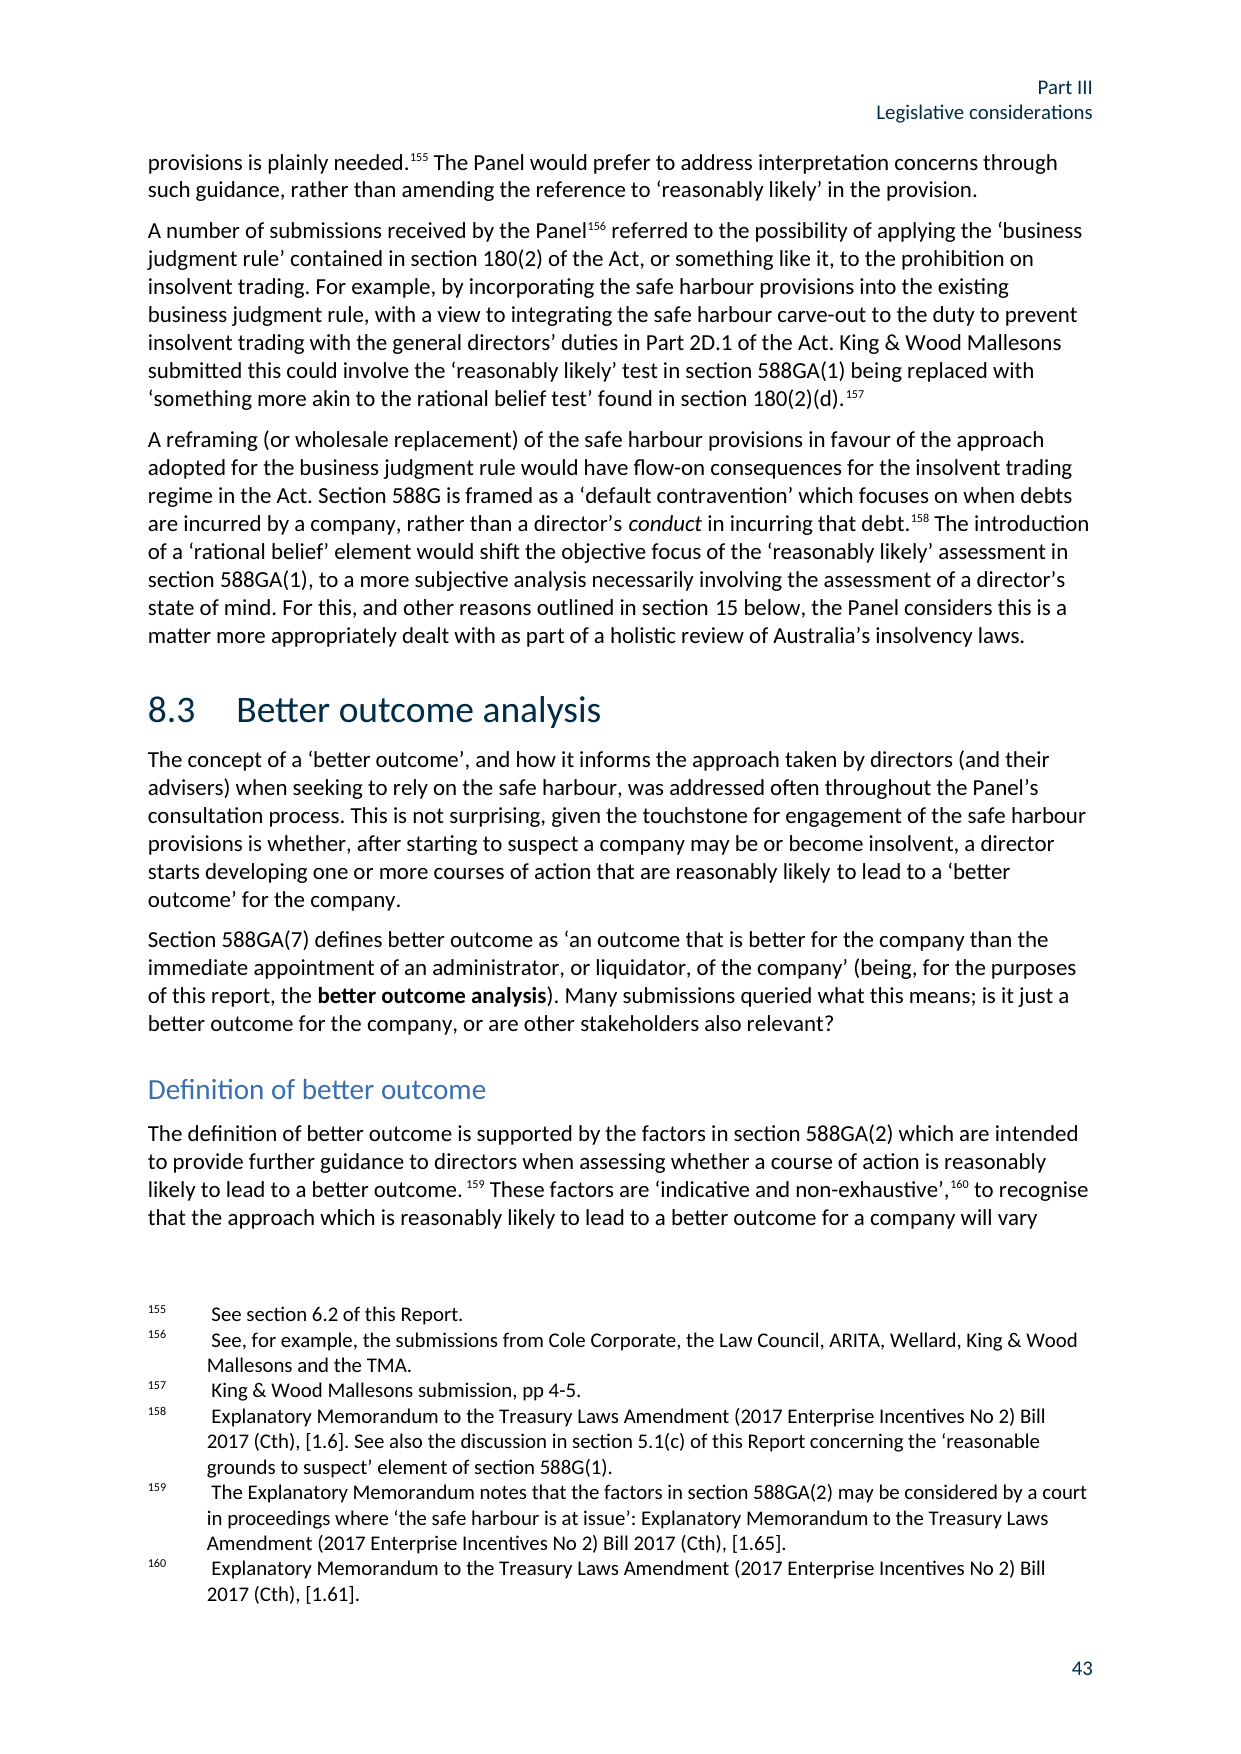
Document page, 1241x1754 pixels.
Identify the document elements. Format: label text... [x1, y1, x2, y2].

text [148, 1119, 1093, 1231]
subtitle Definition of better outcome [148, 1071, 1093, 1106]
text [148, 148, 1093, 204]
text Section 588GA(7) defines better outcome as ‘an outcome that is better for the company than the immediate appointment of an administrator, or liquidator, of the company’ (being, for the purposes of this report, the better outcome analysis). Many submissions queried what this means; is it just a better outcome for the company, or are other stakeholders also relevant? [148, 925, 1093, 1037]
text A reframing (or wholesale replacement) of the safe harbour provisions in favour of the approach adopted for the business judgment rule would have flow-on consequences for the insolvent trading regime in the Act. Section 588G is framed as a ‘default contravention’ which focuses on when debts are incurred by a company, rather than a director’s conduct in incurring that debt. The introduction of a ‘rational belief’ element would shift the objective focus of the ‘reasonably likely’ assessment in section 588GA(1), to a more subjective analysis necessarily involving the assessment of a director’s state of mind. For this, and other reasons outlined in section 15 below, the Panel considers this is a matter more appropriately dealt with as part of a holistic review of Australia’s insolvency laws. [148, 425, 1093, 649]
text A number of submissions received by the Panel referred to the possibility of applying the ‘business judgment rule’ contained in section 180(2) of the Act, or something like it, to the prohibition on insolvent trading. For example, by incorporating the safe harbour provisions into the existing business judgment rule, with a view to integrating the safe harbour carve-out to the duty to prevent insolvent trading with the general directors’ duties in Part 2D.1 of the Act. King & Wood Mallesons submitted this could involve the ‘reasonably likely’ test in section 588GA(1) being replaced with ‘something more akin to the rational belief test’ found in section 180(2)(d). [148, 216, 1093, 412]
text The concept of a ‘better outcome’, and how it informs the approach taken by directors (and their advisers) when seeking to rely on the safe harbour, was addressed often throughout the Panel’s consultation process. This is not surprising, given the touchstone for engagement of the safe harbour provisions is whether, after starting to suspect a company may be or become insolvent, a director starts developing one or more courses of action that are reasonably likely to lead to a ‘better outcome’ for the company. [148, 745, 1093, 913]
subtitle Better outcome analysis [148, 686, 1093, 732]
